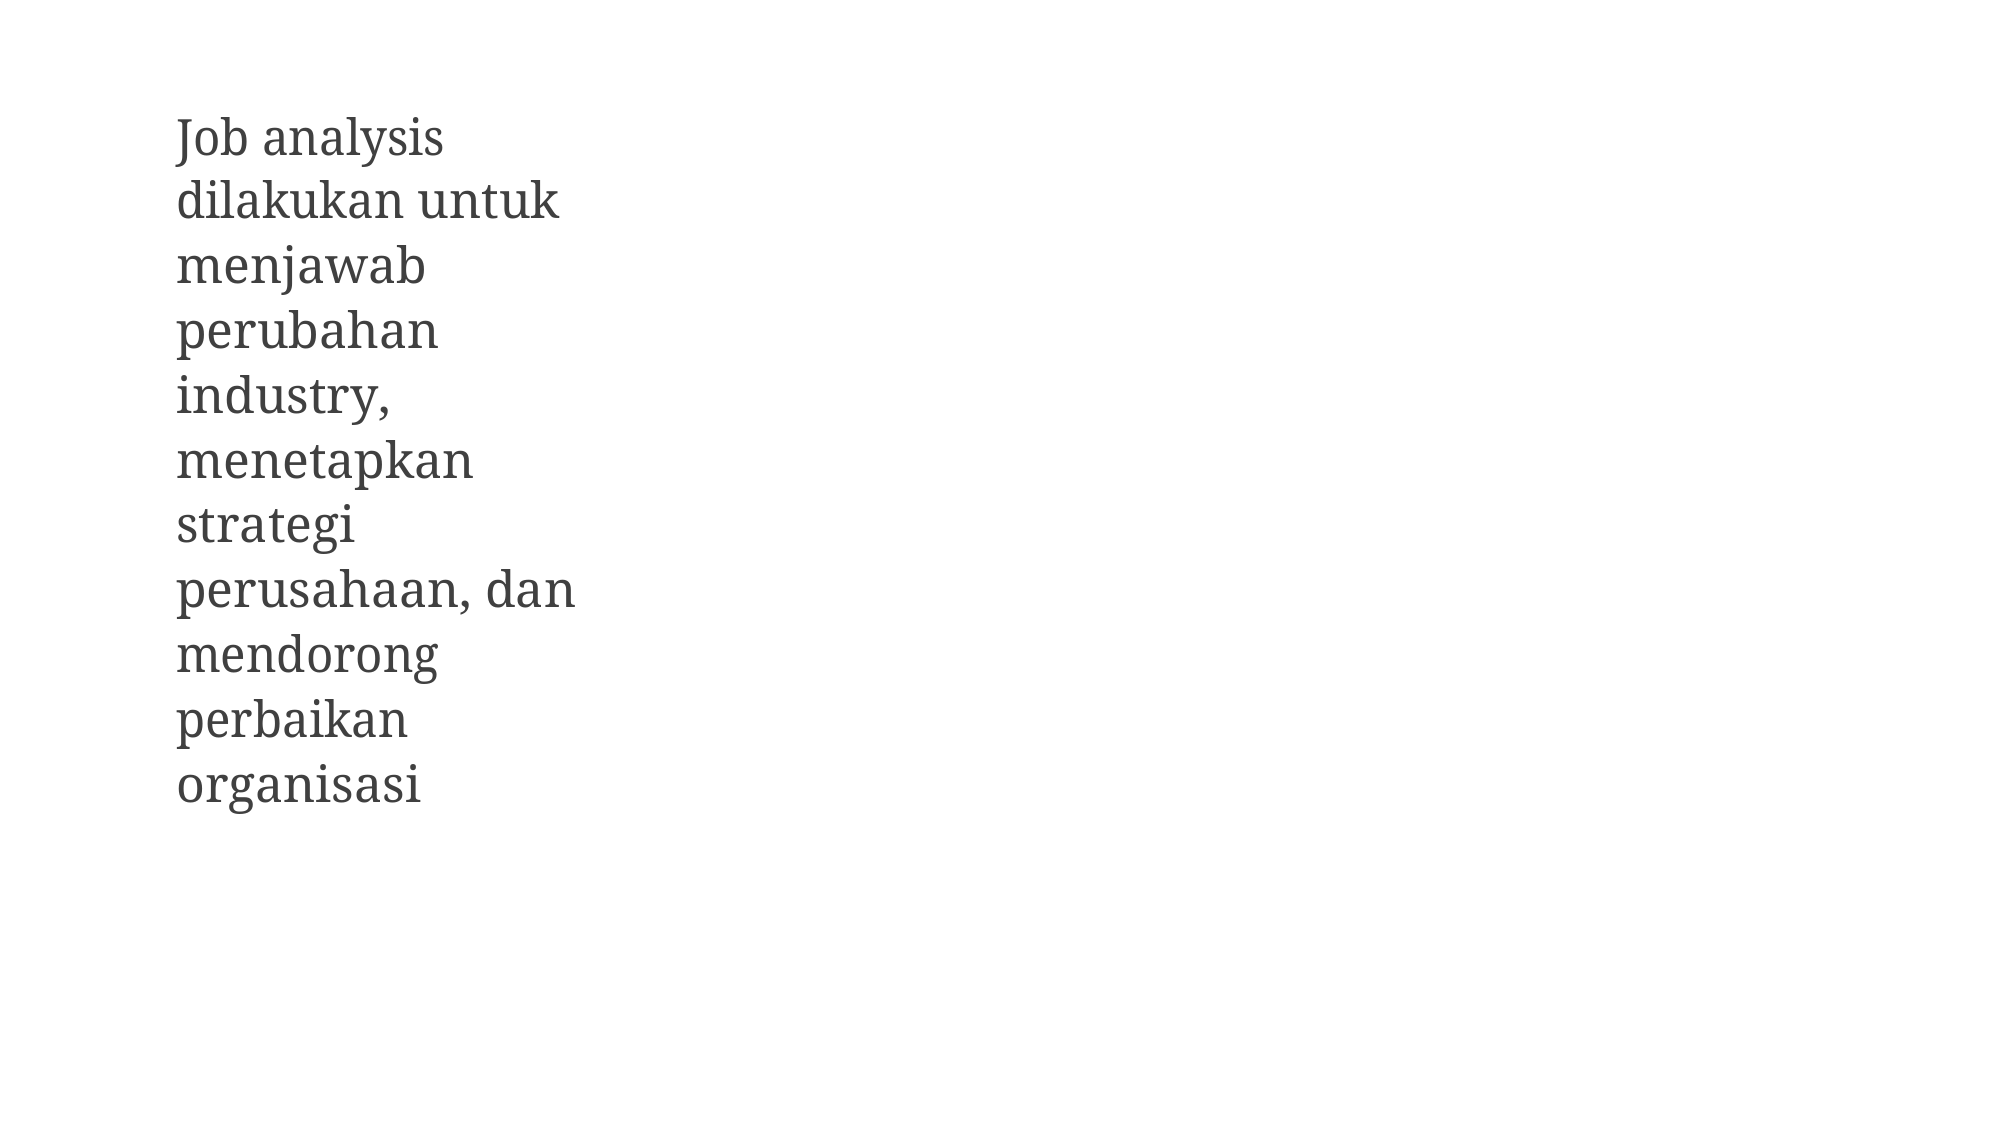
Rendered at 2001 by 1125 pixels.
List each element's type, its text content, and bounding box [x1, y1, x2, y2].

text Job analysis dilakukan untuk menjawab perubahan industry, menetapkan strategi perusahaan, dan mendorong perbaikan organisasi [176, 104, 584, 817]
